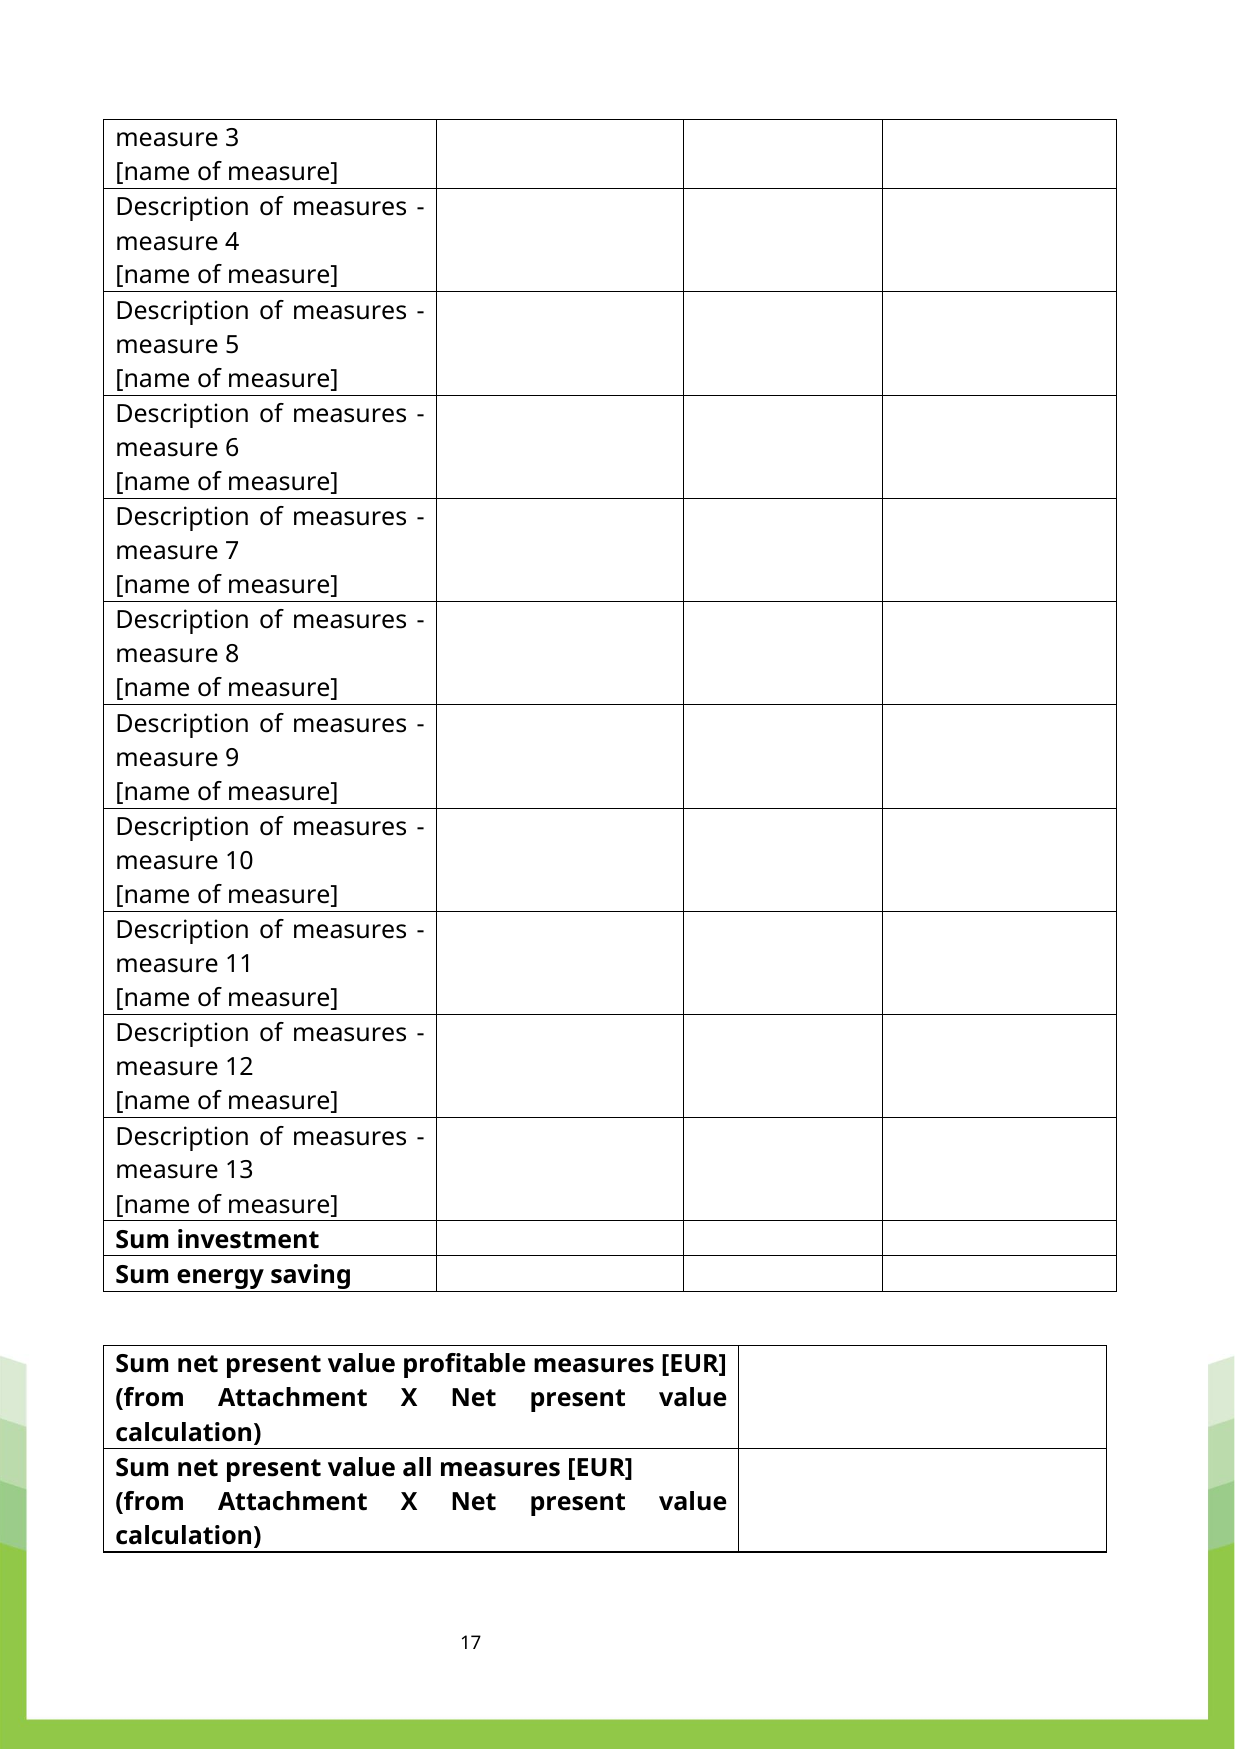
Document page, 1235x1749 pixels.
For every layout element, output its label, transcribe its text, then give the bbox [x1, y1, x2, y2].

table_cell Description of measures - measure 8 [name of measure] [104, 602, 436, 704]
table_cell [437, 1221, 683, 1255]
table_cell [883, 1015, 1116, 1117]
table_cell [684, 602, 882, 704]
table_cell [437, 396, 683, 498]
table_cell Description of measures - measure 6 [name of measure] [104, 396, 436, 498]
table_cell [437, 499, 683, 601]
table_cell Sum net present value all measures [EUR] (from Attachment X Net present value calculation) [104, 1449, 738, 1551]
table_cell Description of measures - measure 10 [name of measure] [104, 809, 436, 911]
table_cell [883, 602, 1116, 704]
table_cell [883, 499, 1116, 601]
table_cell [437, 602, 683, 704]
table_cell Description of measures - measure 9 [name of measure] [104, 705, 436, 807]
table_cell [739, 1449, 1106, 1551]
table_cell [883, 120, 1116, 188]
table_cell [684, 1256, 882, 1291]
table_cell [684, 189, 882, 291]
table_cell Sum investment [104, 1221, 436, 1255]
table_cell [437, 120, 683, 188]
table_cell [684, 499, 882, 601]
table_cell [437, 809, 683, 911]
table_cell [684, 292, 882, 394]
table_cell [104, 120, 436, 188]
table_cell [684, 396, 882, 498]
table_header [739, 1346, 1106, 1448]
table_cell [437, 912, 683, 1014]
table_cell [437, 705, 683, 807]
table_cell [684, 120, 882, 188]
table_cell [684, 705, 882, 807]
table_cell [883, 1118, 1116, 1220]
table_cell [437, 1256, 683, 1291]
table_cell [684, 1221, 882, 1255]
table_cell [883, 292, 1116, 394]
table_cell [684, 809, 882, 911]
table_cell [883, 396, 1116, 498]
table_cell Sum energy saving [104, 1256, 436, 1291]
table_cell [883, 809, 1116, 911]
table_cell [883, 912, 1116, 1014]
table_cell [437, 189, 683, 291]
table_cell [883, 1221, 1116, 1255]
table_cell [684, 912, 882, 1014]
table_cell Description of measures - measure 4 [name of measure] [104, 189, 436, 291]
table_cell [883, 1256, 1116, 1291]
table_cell Description of measures - measure 7 [name of measure] [104, 499, 436, 601]
table_cell [883, 705, 1116, 807]
picture [0, 1354, 1235, 1749]
table_cell [437, 1118, 683, 1220]
table_cell Description of measures - measure 12 [name of measure] [104, 1015, 436, 1117]
table_cell [684, 1118, 882, 1220]
table_cell Description of measures - measure 11 [name of measure] [104, 912, 436, 1014]
table_cell [883, 189, 1116, 291]
table_cell Description of measures - measure 13 [name of measure] [104, 1118, 436, 1220]
table_header Sum net present value profitable measures [EUR] (from Attachment X Net present value calculation) [104, 1346, 738, 1448]
table_cell [684, 1015, 882, 1117]
table_cell Description of measures - measure 5 [name of measure] [104, 292, 436, 394]
table_cell [437, 292, 683, 394]
table_cell [437, 1015, 683, 1117]
